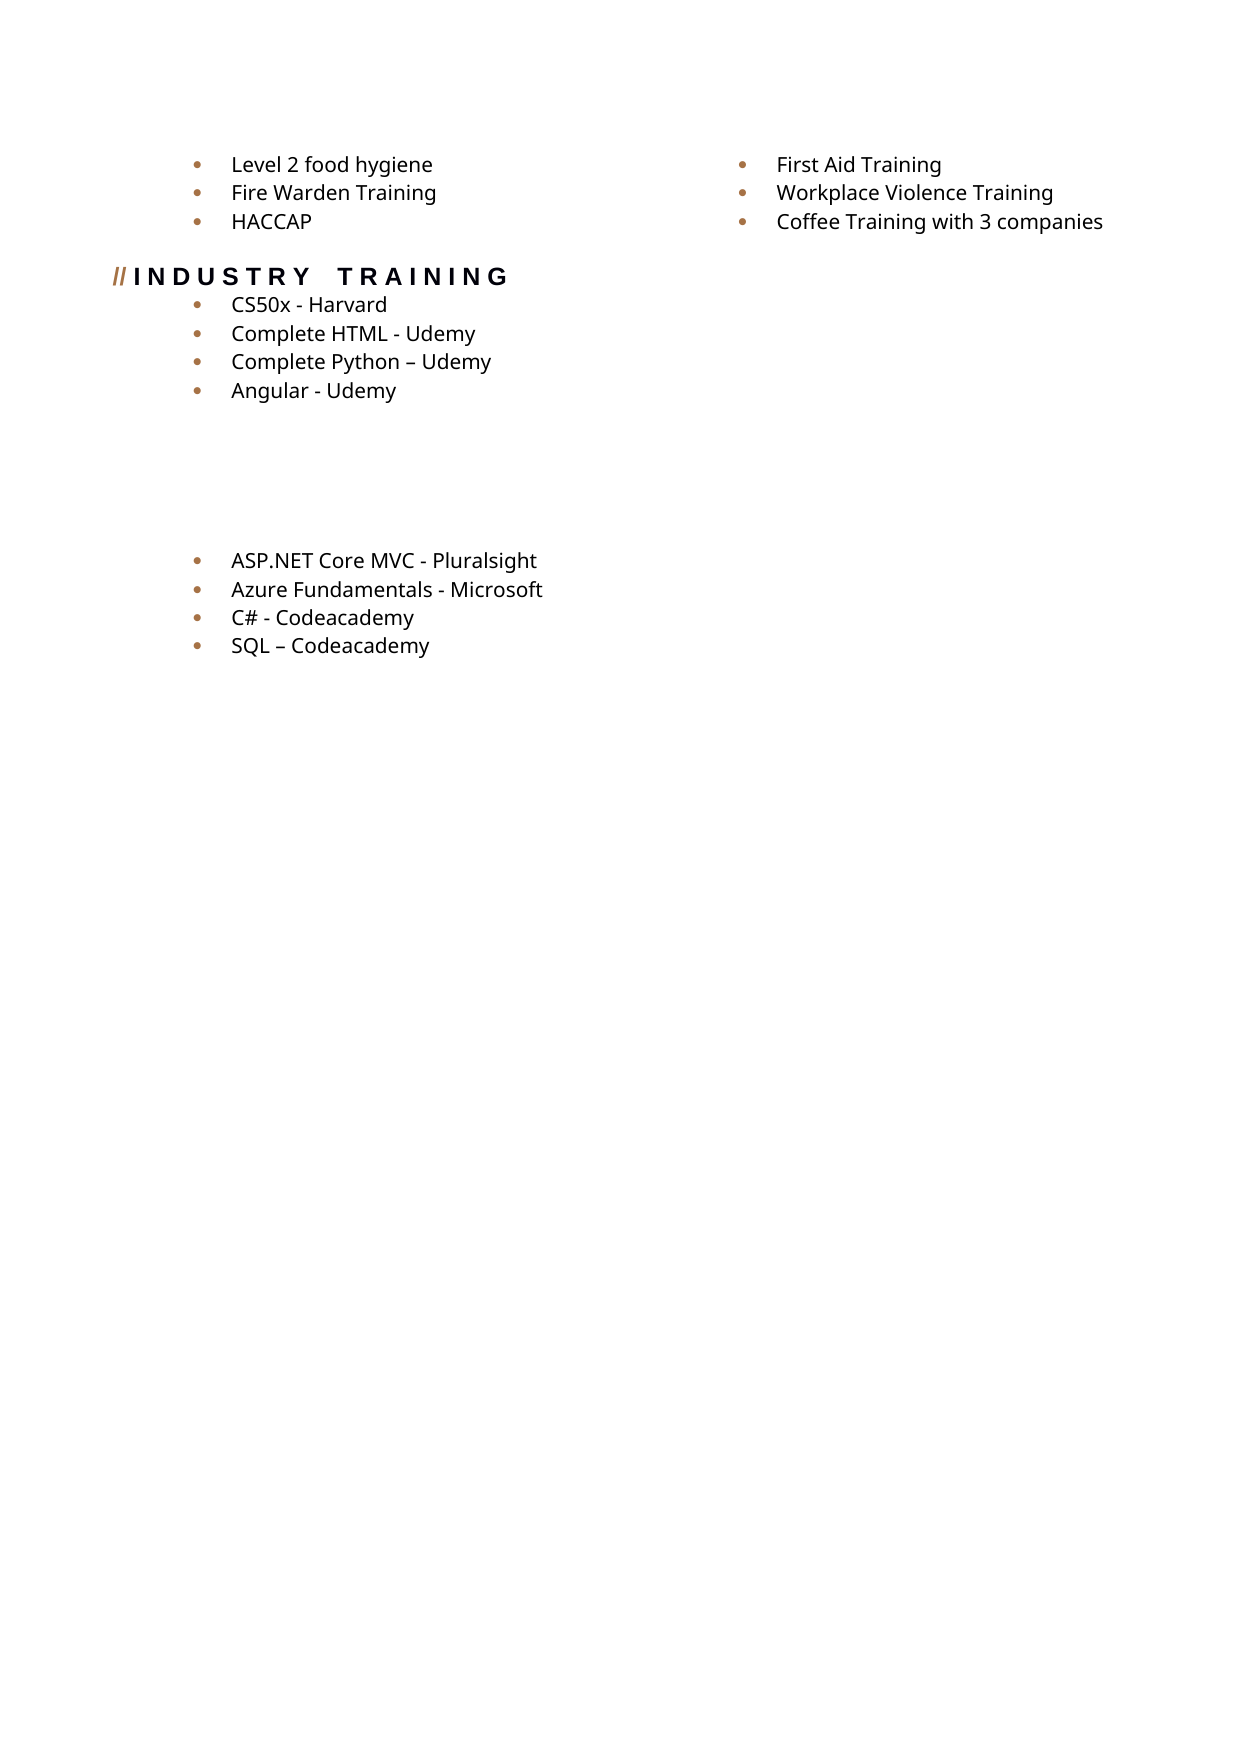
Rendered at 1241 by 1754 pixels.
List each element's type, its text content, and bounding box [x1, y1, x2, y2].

list Complete HTML - Udemy [194, 319, 583, 347]
list Workplace Violence Training [739, 178, 1128, 207]
list CS50x - Harvard [194, 290, 583, 319]
list Coffee Training with 3 companies [739, 207, 1128, 235]
list ASP.NET Core MVC - Pluralsight [194, 546, 583, 575]
list First Aid Training [739, 150, 1128, 178]
text // I N D U S T R Y T R A I N I N G [112, 262, 583, 290]
list C# - Codeacademy [194, 603, 583, 632]
list Azure Fundamentals - Microsoft [194, 575, 583, 603]
list SQL – Codeacademy [194, 632, 583, 660]
list Angular - Udemy [194, 376, 583, 404]
list Complete Python – Udemy [194, 347, 583, 376]
list Level 2 food hygiene [194, 150, 583, 178]
list Fire Warden Training [194, 178, 583, 207]
list HACCAP [194, 207, 583, 235]
